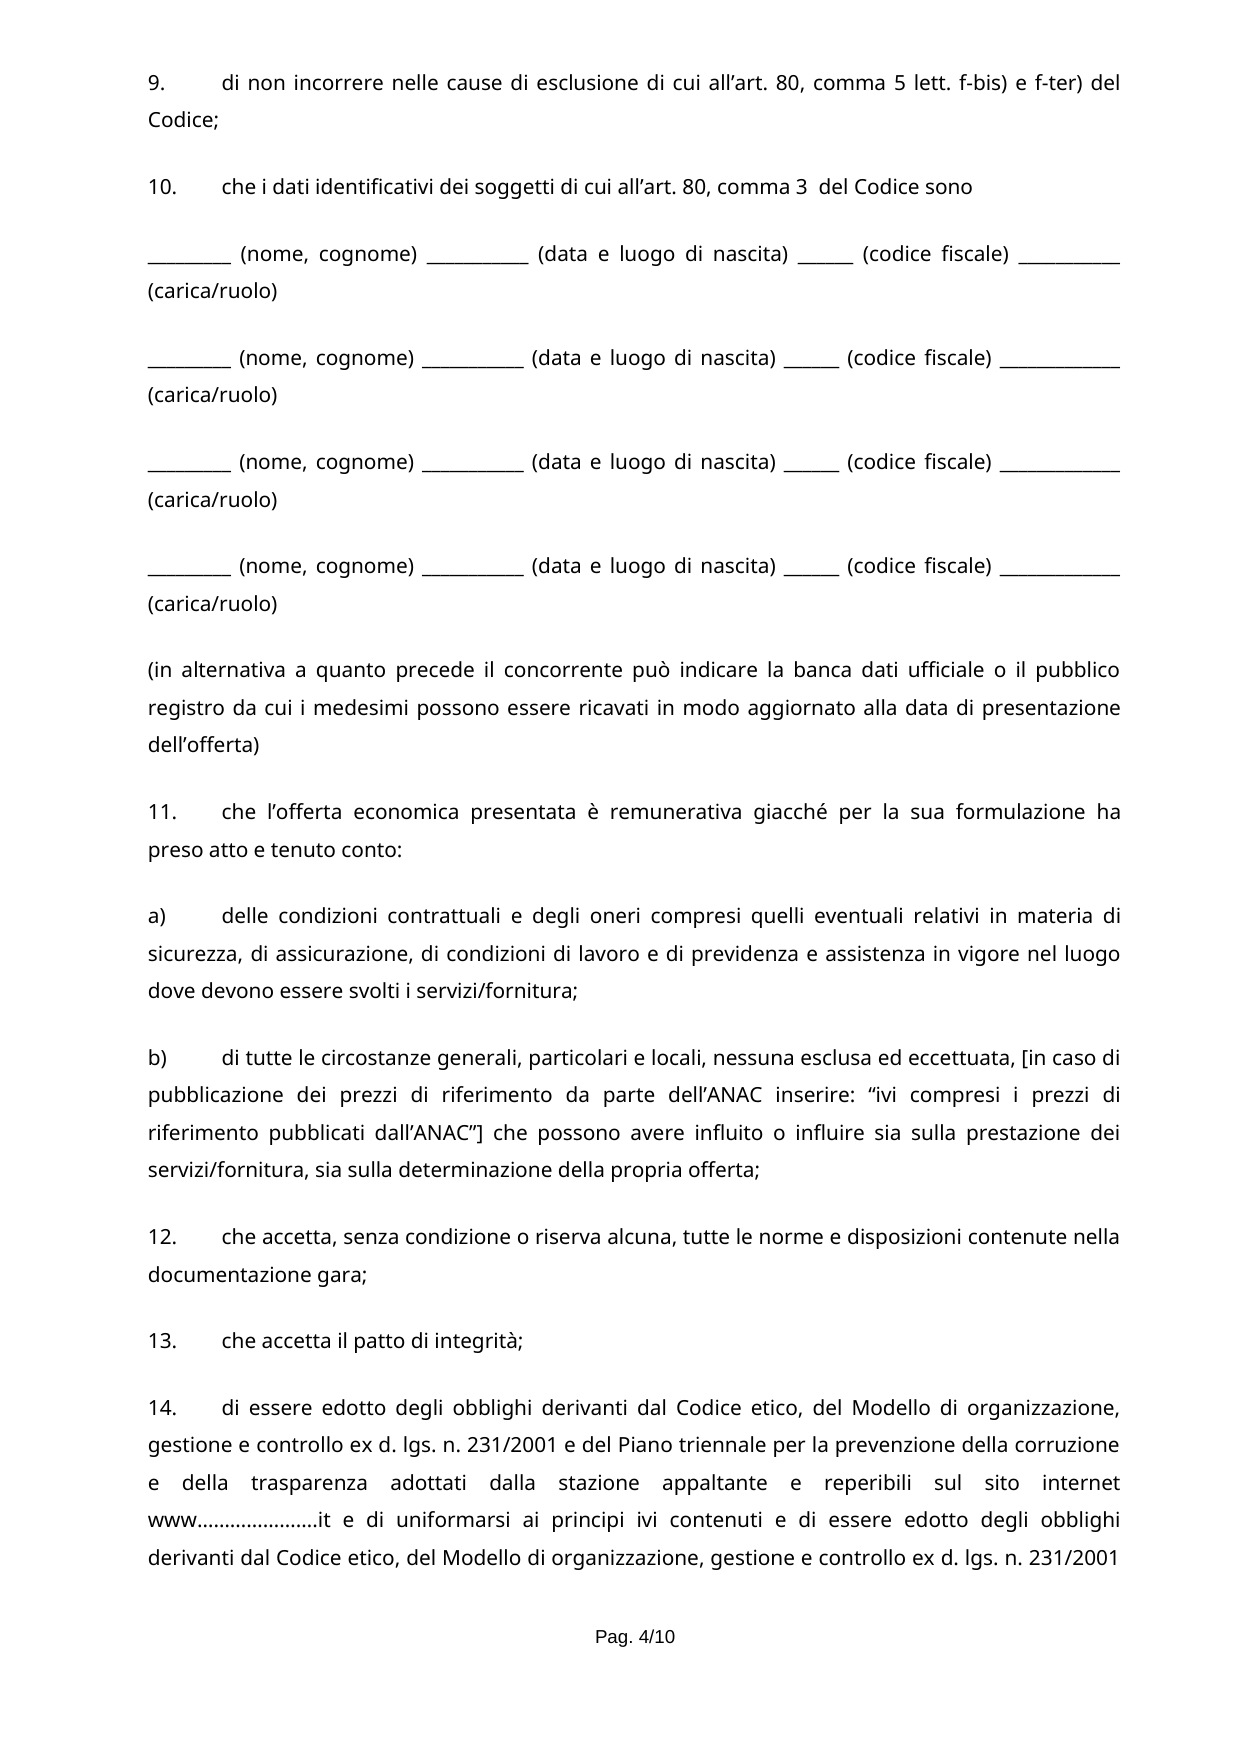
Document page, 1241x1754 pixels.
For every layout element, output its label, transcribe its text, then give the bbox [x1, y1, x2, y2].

text b) di tutte le circostanze generali, particolari e locali, nessuna esclusa ed eccettuata, [in caso di pubblicazione dei prezzi di riferimento da parte dell’ANAC inserire: “ivi compresi i prezzi di riferimento pubblicati dall’ANAC”] che possono avere influito o influire sia sulla prestazione dei servizi/fornitura, sia sulla determinazione della propria offerta; [148, 1035, 1122, 1185]
text _________ (nome, cognome) ___________ (data e luogo di nascita) ______ (codice fiscale) _____________ (carica/ruolo) [148, 439, 1122, 514]
text 11. che l’offerta economica presentata è remunerativa giacché per la sua formulazione ha preso atto e tenuto conto: [148, 789, 1122, 864]
text 9. di non incorrere nelle cause di esclusione di cui all’art. 80, comma 5 lett. f-bis) e f-ter) del Codice; [148, 60, 1122, 135]
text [148, 1385, 1122, 1573]
text (in alternativa a quanto precede il concorrente può indicare la banca dati ufficiale o il pubblico registro da cui i medesimi possono essere ricavati in modo aggiornato alla data di presentazione dell’offerta) [148, 648, 1122, 760]
text _________ (nome, cognome) ___________ (data e luogo di nascita) ______ (codice fiscale) _____________ (carica/ruolo) [148, 544, 1122, 619]
text 10. che i dati identificativi dei soggetti di cui all’art. 80, comma 3 del Codice sono [148, 164, 1122, 202]
text 12. che accetta, senza condizione o riserva alcuna, tutte le norme e disposizioni contenute nella documentazione gara; [148, 1214, 1122, 1289]
text a) delle condizioni contrattuali e degli oneri compresi quelli eventuali relativi in materia di sicurezza, di assicurazione, di condizioni di lavoro e di previdenza e assistenza in vigore nel luogo dove devono essere svolti i servizi/fornitura; [148, 894, 1122, 1006]
text 13. che accetta il patto di integrità; [148, 1319, 1122, 1356]
text _________ (nome, cognome) ___________ (data e luogo di nascita) ______ (codice fiscale) ___________ (carica/ruolo) [148, 231, 1122, 306]
text _________ (nome, cognome) ___________ (data e luogo di nascita) ______ (codice fiscale) _____________ (carica/ruolo) [148, 335, 1122, 410]
